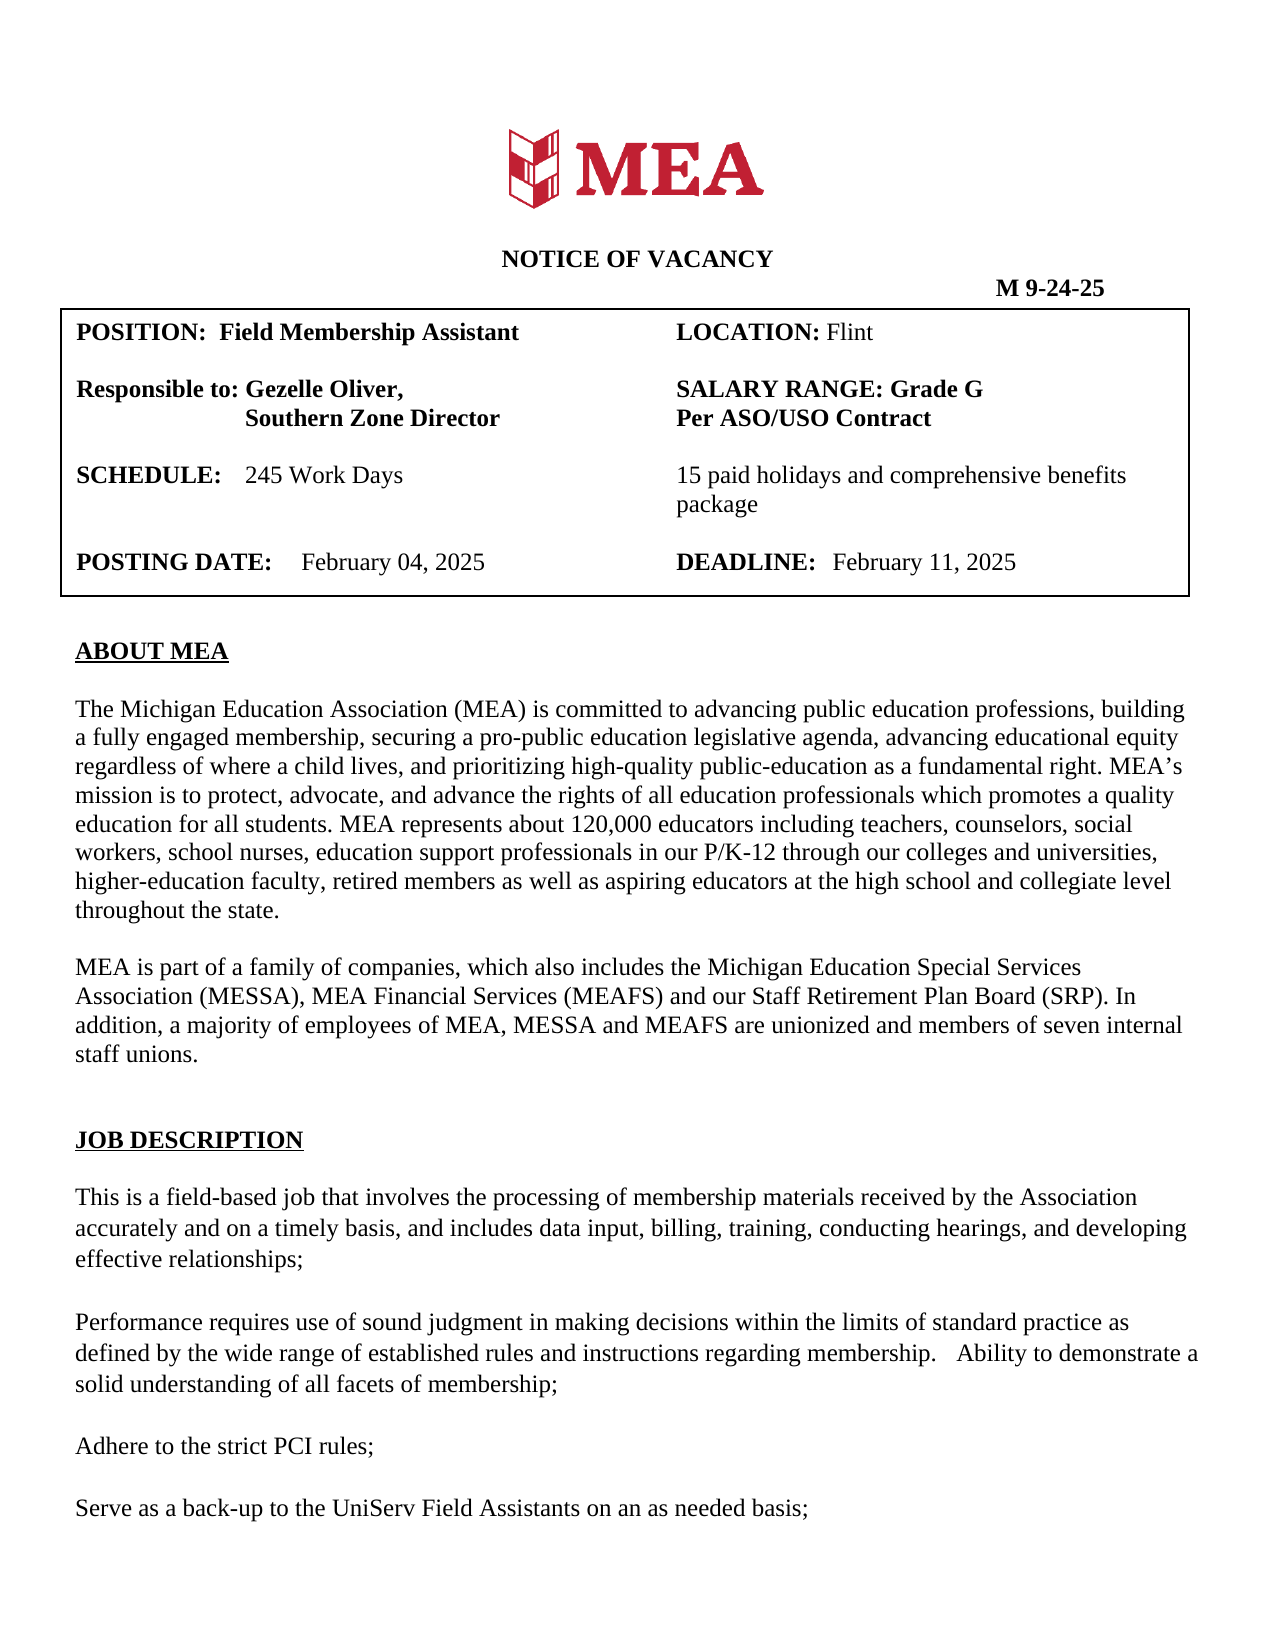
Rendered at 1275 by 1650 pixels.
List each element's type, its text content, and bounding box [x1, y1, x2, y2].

text This is a field-based job that involves the processing of membership materials received by the Association accurately and on a timely basis, and includes data input, billing, training, conducting hearings, and developing effective relationships; [75, 1182, 1200, 1273]
text MEA is part of a family of companies, which also includes the Michigan Education Special Services Association (MESSA), MEA Financial Services (MEAFS) and our Staff Retirement Plan Board (SRP). In addition, a majority of employees of MEA, MESSA and MEAFS are unionized and members of seven internal staff unions. [75, 952, 1200, 1067]
text ABOUT MEA [75, 636, 1200, 665]
text M 9-24-25 [75, 273, 1200, 301]
text NOTICE OF VACANCY [75, 244, 1200, 273]
text Performance requires use of sound judgment in making decisions within the limits of standard practice as defined by the wide range of established rules and instructions regarding membership. Ability to demonstrate a solid understanding of all facets of membership; [75, 1307, 1200, 1397]
text JOB DESCRIPTION [75, 1125, 1200, 1154]
text Serve as a back-up to the UniServ Field Assistants on an as needed basis; [75, 1493, 1200, 1522]
picture [493, 103, 782, 226]
text The Michigan Education Association (MEA) is committed to advancing public education professions, building a fully engaged membership, securing a pro-public education legislative agenda, advancing educational equity regardless of where a child lives, and prioritizing high-quality public-education as a fundamental right. MEA’s mission is to protect, advocate, and advance the rights of all education professionals which promotes a quality education for all students. MEA represents about 120,000 educators including teachers, counselors, social workers, school nurses, education support professionals in our P/K-12 through our colleges and universities, higher-education faculty, retired members as well as aspiring educators at the high school and collegiate level throughout the state. [75, 694, 1200, 924]
text Adhere to the strict PCI rules; [75, 1431, 1200, 1459]
